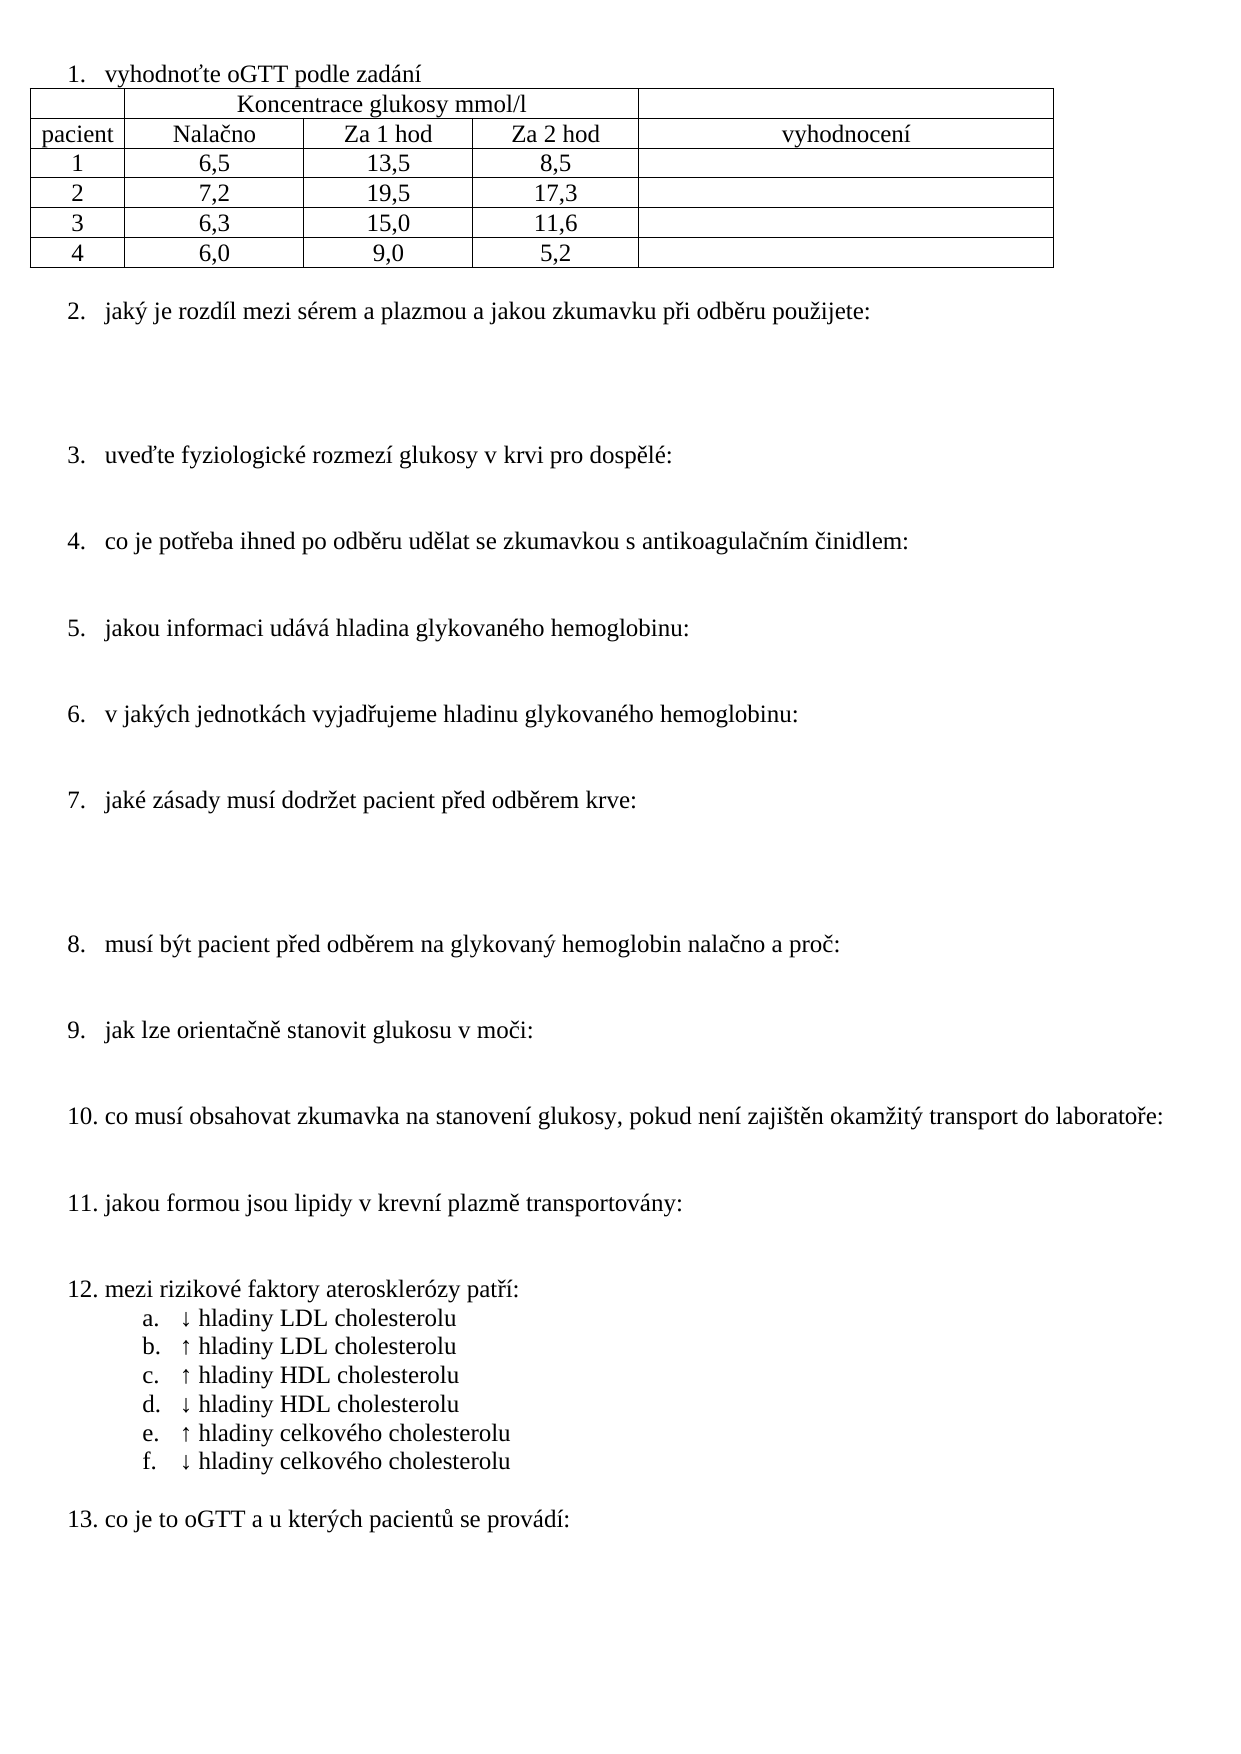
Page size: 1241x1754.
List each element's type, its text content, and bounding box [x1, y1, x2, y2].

table_cell 17,3 [473, 178, 638, 207]
list ↑ hladiny celkového cholesterolu [142, 1418, 1181, 1446]
table_cell 5,2 [473, 238, 638, 267]
table_cell 1 [31, 149, 124, 177]
table_cell Za 1 hod [304, 119, 472, 147]
table_cell [639, 178, 1053, 207]
table_header Koncentrace glukosy mmol/l [125, 89, 638, 118]
list jaké zásady musí dodržet pacient před odběrem krve: [67, 785, 1181, 814]
list jakou formou jsou lipidy v krevní plazmě transportovány: [67, 1188, 1181, 1216]
table_cell 19,5 [304, 178, 472, 207]
list musí být pacient před odběrem na glykovaný hemoglobin nalačno a proč: [67, 929, 1181, 958]
table_cell 6,5 [125, 149, 303, 177]
list co je to oGTT a u kterých pacientů se provádí: [67, 1504, 1181, 1533]
list mezi rizikové faktory aterosklerózy patří: [67, 1274, 1181, 1303]
list co je potřeba ihned po odběru udělat se zkumavkou s antikoagulačním činidlem: [67, 526, 1181, 555]
table_header [639, 89, 1053, 118]
table_cell [639, 149, 1053, 177]
table_cell [639, 238, 1053, 267]
list ↓ hladiny celkového cholesterolu [142, 1446, 1181, 1475]
table_header [31, 89, 124, 118]
table_cell 4 [31, 238, 124, 267]
list ↑ hladiny LDL cholesterolu [142, 1331, 1181, 1360]
list jaký je rozdíl mezi sérem a plazmou a jakou zkumavku při odběru použijete: [67, 296, 1181, 325]
list co musí obsahovat zkumavka na stanovení glukosy, pokud není zajištěn okamžitý transport do laboratoře: [67, 1101, 1181, 1130]
table_cell 11,6 [473, 208, 638, 237]
table_cell 2 [31, 178, 124, 207]
list ↑ hladiny HDL cholesterolu [142, 1360, 1181, 1389]
list vyhodnoťte oGTT podle zadání [67, 59, 1181, 88]
table_cell 13,5 [304, 149, 472, 177]
table_cell pacient [31, 119, 124, 147]
list ↓ hladiny HDL cholesterolu [142, 1389, 1181, 1418]
table_cell 15,0 [304, 208, 472, 237]
table_cell vyhodnocení [639, 119, 1053, 147]
table_cell 7,2 [125, 178, 303, 207]
table_cell Za 2 hod [473, 119, 638, 147]
table_cell Nalačno [125, 119, 303, 147]
table_cell [639, 208, 1053, 237]
list jakou informaci udává hladina glykovaného hemoglobinu: [67, 613, 1181, 641]
table_cell 6,3 [125, 208, 303, 237]
list v jakých jednotkách vyjadřujeme hladinu glykovaného hemoglobinu: [67, 699, 1181, 728]
table_cell 3 [31, 208, 124, 237]
table_cell 6,0 [125, 238, 303, 267]
table_cell 8,5 [473, 149, 638, 177]
table_cell 9,0 [304, 238, 472, 267]
list jak lze orientačně stanovit glukosu v moči: [67, 1015, 1181, 1044]
list ↓ hladiny LDL cholesterolu [142, 1303, 1181, 1331]
list uveďte fyziologické rozmezí glukosy v krvi pro dospělé: [67, 440, 1181, 469]
